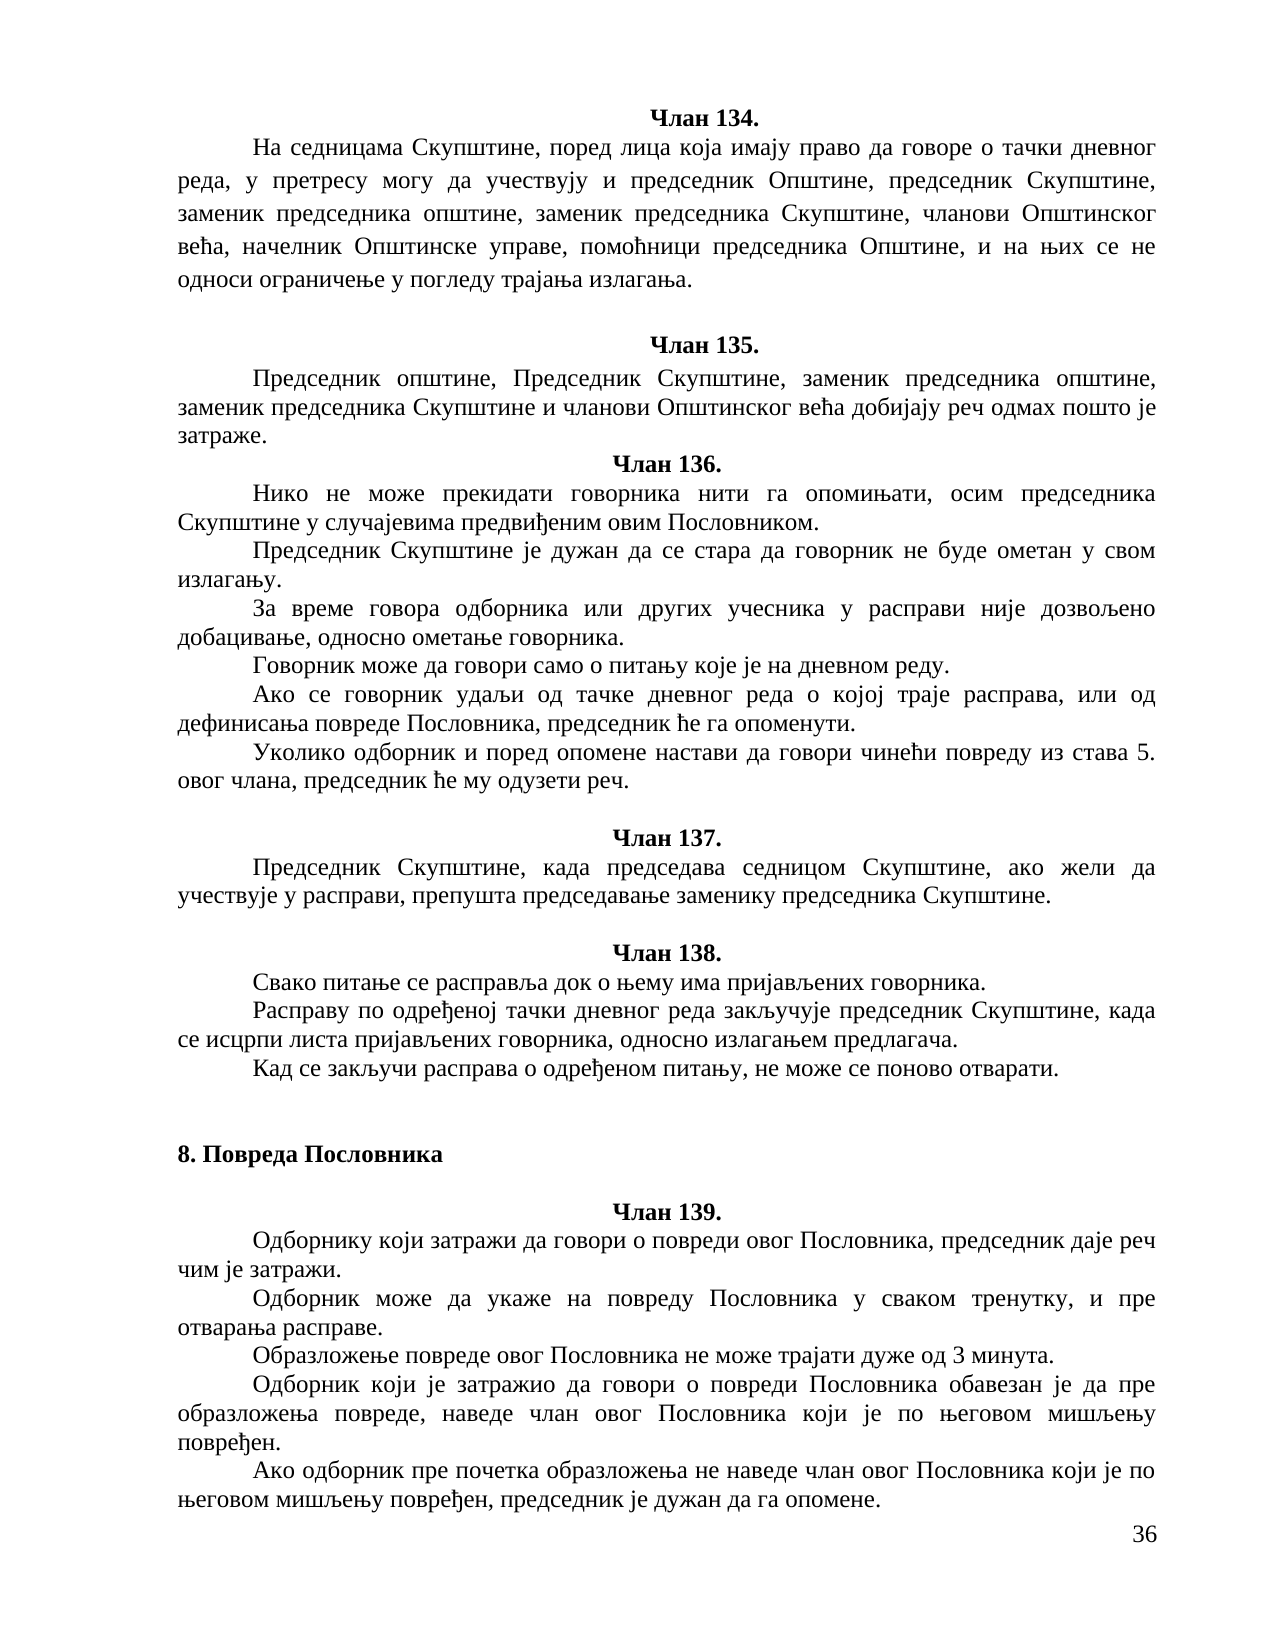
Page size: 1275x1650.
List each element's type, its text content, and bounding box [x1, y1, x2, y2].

text Члан 138. [177, 938, 1157, 967]
text Председник Скупштине је дужан да се стара да говорник не буде ометан у свом излагању. [177, 536, 1157, 593]
text Председник општине, Председник Скупштине, заменик председника општине, заменик председника Скупштине и чланови Општинског већа добијају реч одмах пошто је затраже. [177, 363, 1157, 449]
text Члан 139. [177, 1197, 1157, 1226]
text Члан 134. [177, 103, 1157, 132]
text Кад се закључи расправа о одређеном питању, не може се поново отварати. [177, 1053, 1157, 1082]
text Ако се говорник удаљи од тачке дневног реда о којој траје расправа, или од дефинисања повреде Пословника, председник ће га опоменути. [177, 679, 1157, 737]
text Свако питање се расправља док о њему има пријављених говорника. [177, 967, 1157, 996]
text Образложење повреде овог Пословника не може трајати дуже од 3 минута. [177, 1341, 1157, 1369]
text Председник Скупштине, када председава седницом Скупштине, ако жели да учествује у расправи, препушта председавање заменику председника Скупштине. [177, 852, 1157, 909]
text Расправу по одређеној тачки дневног реда закључује председник Скупштине, када се исцрпи листа пријављених говорника, односно излагањем предлагача. [177, 996, 1157, 1053]
text Нико не може прекидати говорника нити га опомињати, осим председника Скупштине у случајевима предвиђеним овим Пословником. [177, 478, 1157, 536]
text Одборнику који затражи да говори о повреди овог Пословника, председник даје реч чим је затражи. [177, 1226, 1157, 1283]
text Члан 135. [177, 330, 1157, 359]
text Говорник може да говори само о питању које је на дневном реду. [177, 651, 1157, 679]
text За време говора одборника или других учесника у расправи није дозвољено добацивање, односно ометање говорника. [177, 593, 1157, 651]
text Члан 136. [177, 449, 1157, 478]
text На седницама Скупштине, поред лица која имају право да говоре о тачки дневног реда, у претресу могу да учествују и председник Општине, председник Скупштине, заменик председника општине, заменик председника Скупштине, чланови Општинског већа, начелник Општинске управе, помоћници председника Општине, и на њих се не односи ограничење у погледу трајања излагања. [177, 132, 1157, 293]
text Члан 137. [177, 823, 1157, 852]
text Одборник може да укаже на повреду Пословника у сваком тренутку, и пре отварања расправе. [177, 1283, 1157, 1341]
text 8. Повреда Пословника [177, 1139, 1157, 1168]
text Одборник који је затражио да говори о повреди Пословника обавезан је да пре образложења повреде, наведе члан овог Пословника који је по његовом мишљењу повређен. [177, 1369, 1157, 1456]
text Уколико одборник и поред опомене настави да говори чинећи повреду из става 5. овог члана, председник ће му одузети реч. [177, 737, 1157, 794]
text Ако одборник пре почетка образложења не наведе члан овог Пословника који је по његовом мишљењу повређен, председник је дужан да га опомене. [177, 1456, 1157, 1513]
